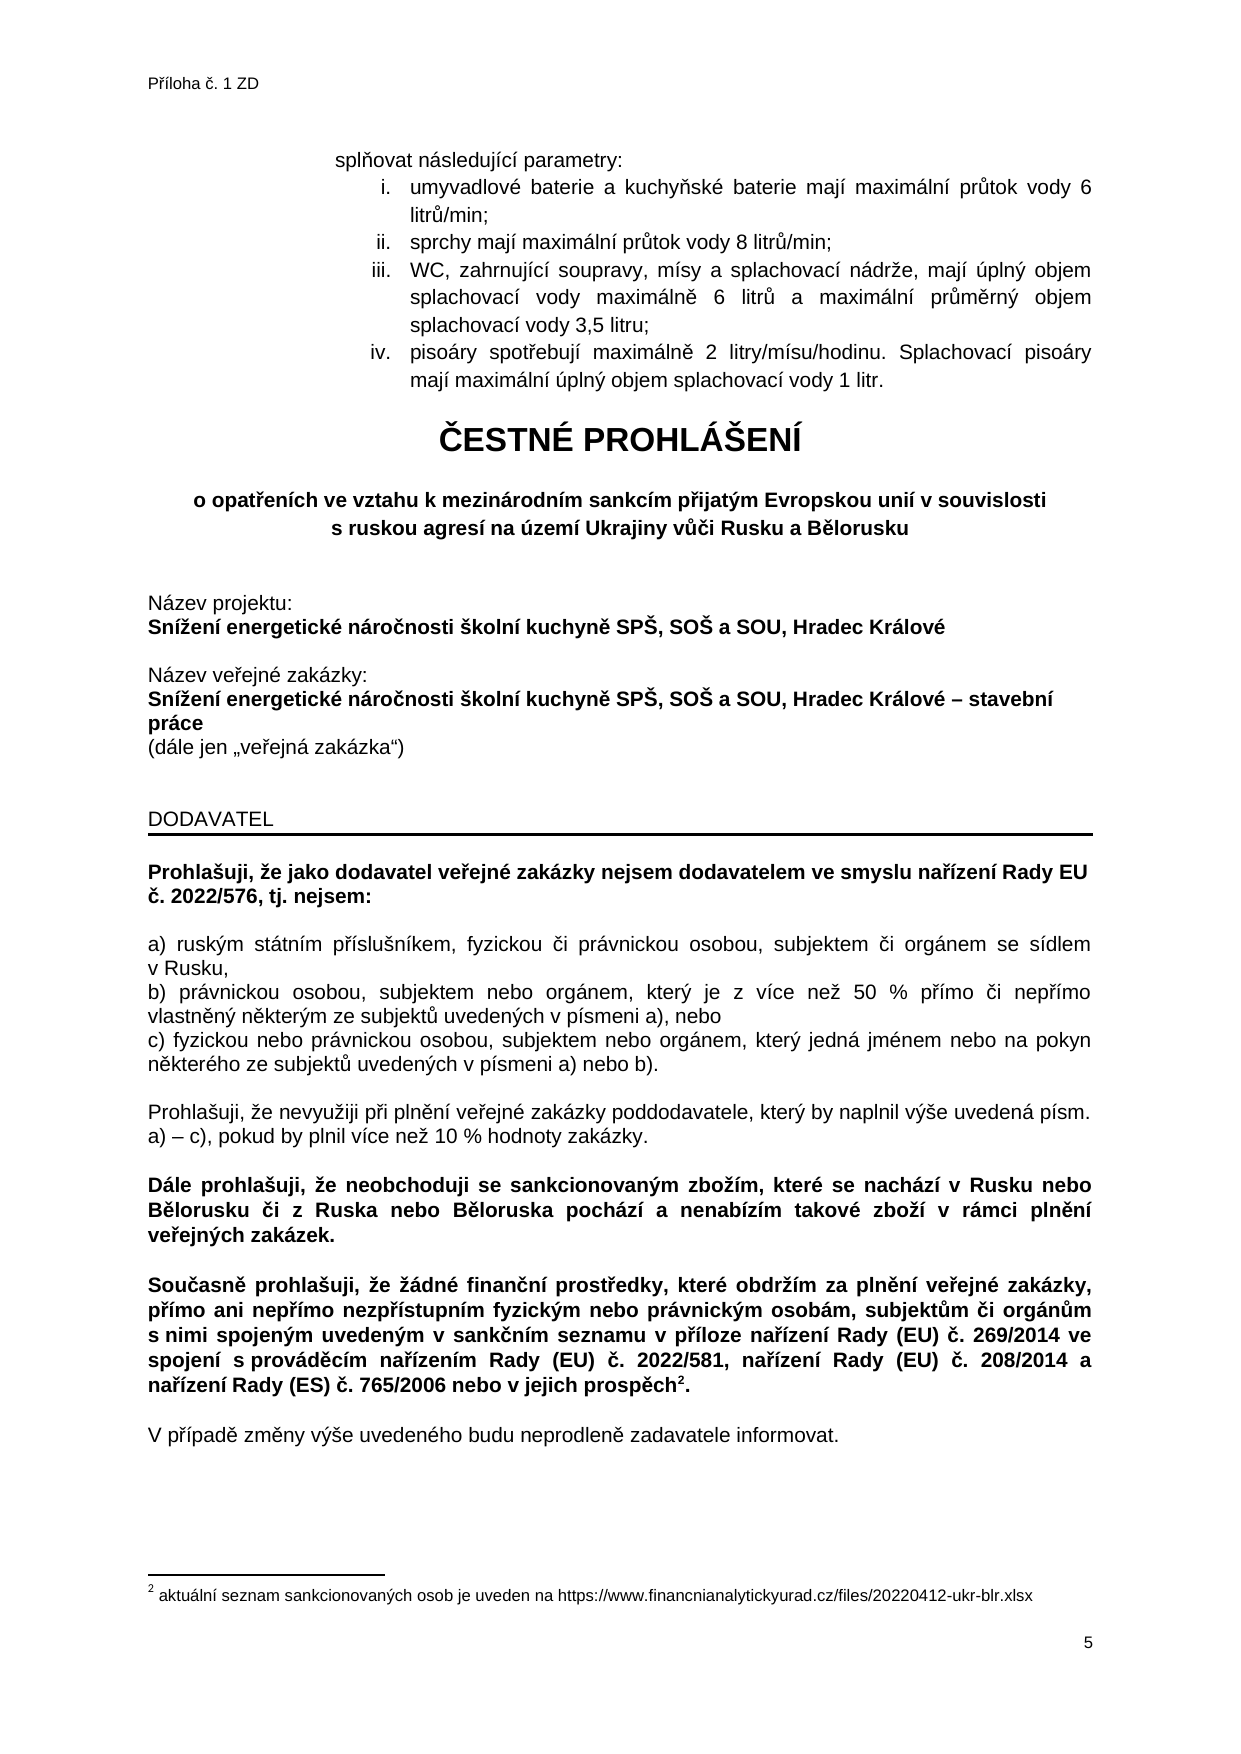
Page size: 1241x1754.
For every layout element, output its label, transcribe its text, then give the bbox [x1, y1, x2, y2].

text b) právnickou osobou, subjektem nebo orgánem, který je z více než 50 % přímo či nepřímo vlastněný některým ze subjektů uvedených v písmeni a), nebo [148, 980, 1093, 1028]
text Prohlašuji, že jako dodavatel veřejné zakázky nejsem dodavatelem ve smyslu nařízení Rady EU č. 2022/576, tj. nejsem: [148, 860, 1093, 908]
text c) fyzickou nebo právnickou osobou, subjektem nebo orgánem, který jedná jménem nebo na pokyn některého ze subjektů uvedených v písmeni a) nebo b). [148, 1028, 1093, 1076]
text Snížení energetické náročnosti školní kuchyně SPŠ, SOŠ a SOU, Hradec Králové – stavební práce [148, 687, 1093, 735]
text Prohlašuji, že nevyužiji při plnění veřejné zakázky poddodavatele, který by naplnil výše uvedená písm. a) – c), pokud by plnil více než 10 % hodnoty zakázky. [148, 1099, 1093, 1147]
text Název projektu: [148, 591, 1093, 615]
text a) ruským státním příslušníkem, fyzickou či právnickou osobou, subjektem či orgánem se sídlem v Rusku, [148, 932, 1093, 980]
list WC, zahrnující soupravy, mísy a splachovací nádrže, mají úplný objem splachovací vody maximálně 6 litrů a maximální průměrný objem splachovací vody 3,5 litru; [391, 258, 1093, 337]
text Dále prohlašuji, že neobchoduji se sankcionovaným zbožím, které se nachází v Rusku nebo Bělorusku či z Ruska nebo Běloruska pochází a nenabízím takové zboží v rámci plnění veřejných zakázek. [148, 1172, 1093, 1247]
text Současně prohlašuji, že žádné finanční prostředky, které obdržím za plnění veřejné zakázky, přímo ani nepřímo nezpřístupním fyzickým nebo právnickým osobám, subjektům či orgánům s nimi spojeným uvedeným v sankčním seznamu v příloze nařízení Rady (EU) č. 269/2014 ve spojení s prováděcím nařízením Rady (EU) č. 2022/581, nařízení Rady (EU) č. 208/2014 a nařízení Rady (ES) č. 765/2006 nebo v jejich prospěch. [148, 1272, 1093, 1397]
list umyvadlové baterie a kuchyňské baterie mají maximální průtok vody 6 litrů/min; [391, 175, 1093, 227]
text DODAVATEL [148, 807, 1093, 833]
text Název veřejné zakázky: [148, 663, 1093, 687]
text ČESTNÉ PROHLÁŠENÍ [148, 420, 1093, 458]
text (dále jen „veřejná zakázka“) [148, 735, 1093, 759]
list sprchy mají maximální průtok vody 8 litrů/min; [391, 230, 1093, 254]
text Snížení energetické náročnosti školní kuchyně SPŠ, SOŠ a SOU, Hradec Králové [148, 615, 1093, 639]
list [297, 148, 1093, 172]
list pisoáry spotřebují maximálně 2 litry/mísu/hodinu. Splachovací pisoáry mají maximální úplný objem splachovací vody 1 litr. [391, 340, 1093, 392]
text o opatřeních ve vztahu k mezinárodním sankcím přijatým Evropskou unií v souvislosti s ruskou agresí na území Ukrajiny vůči Rusku a Bělorusku [148, 488, 1093, 540]
text V případě změny výše uvedeného budu neprodleně zadavatele informovat. [148, 1422, 1093, 1447]
